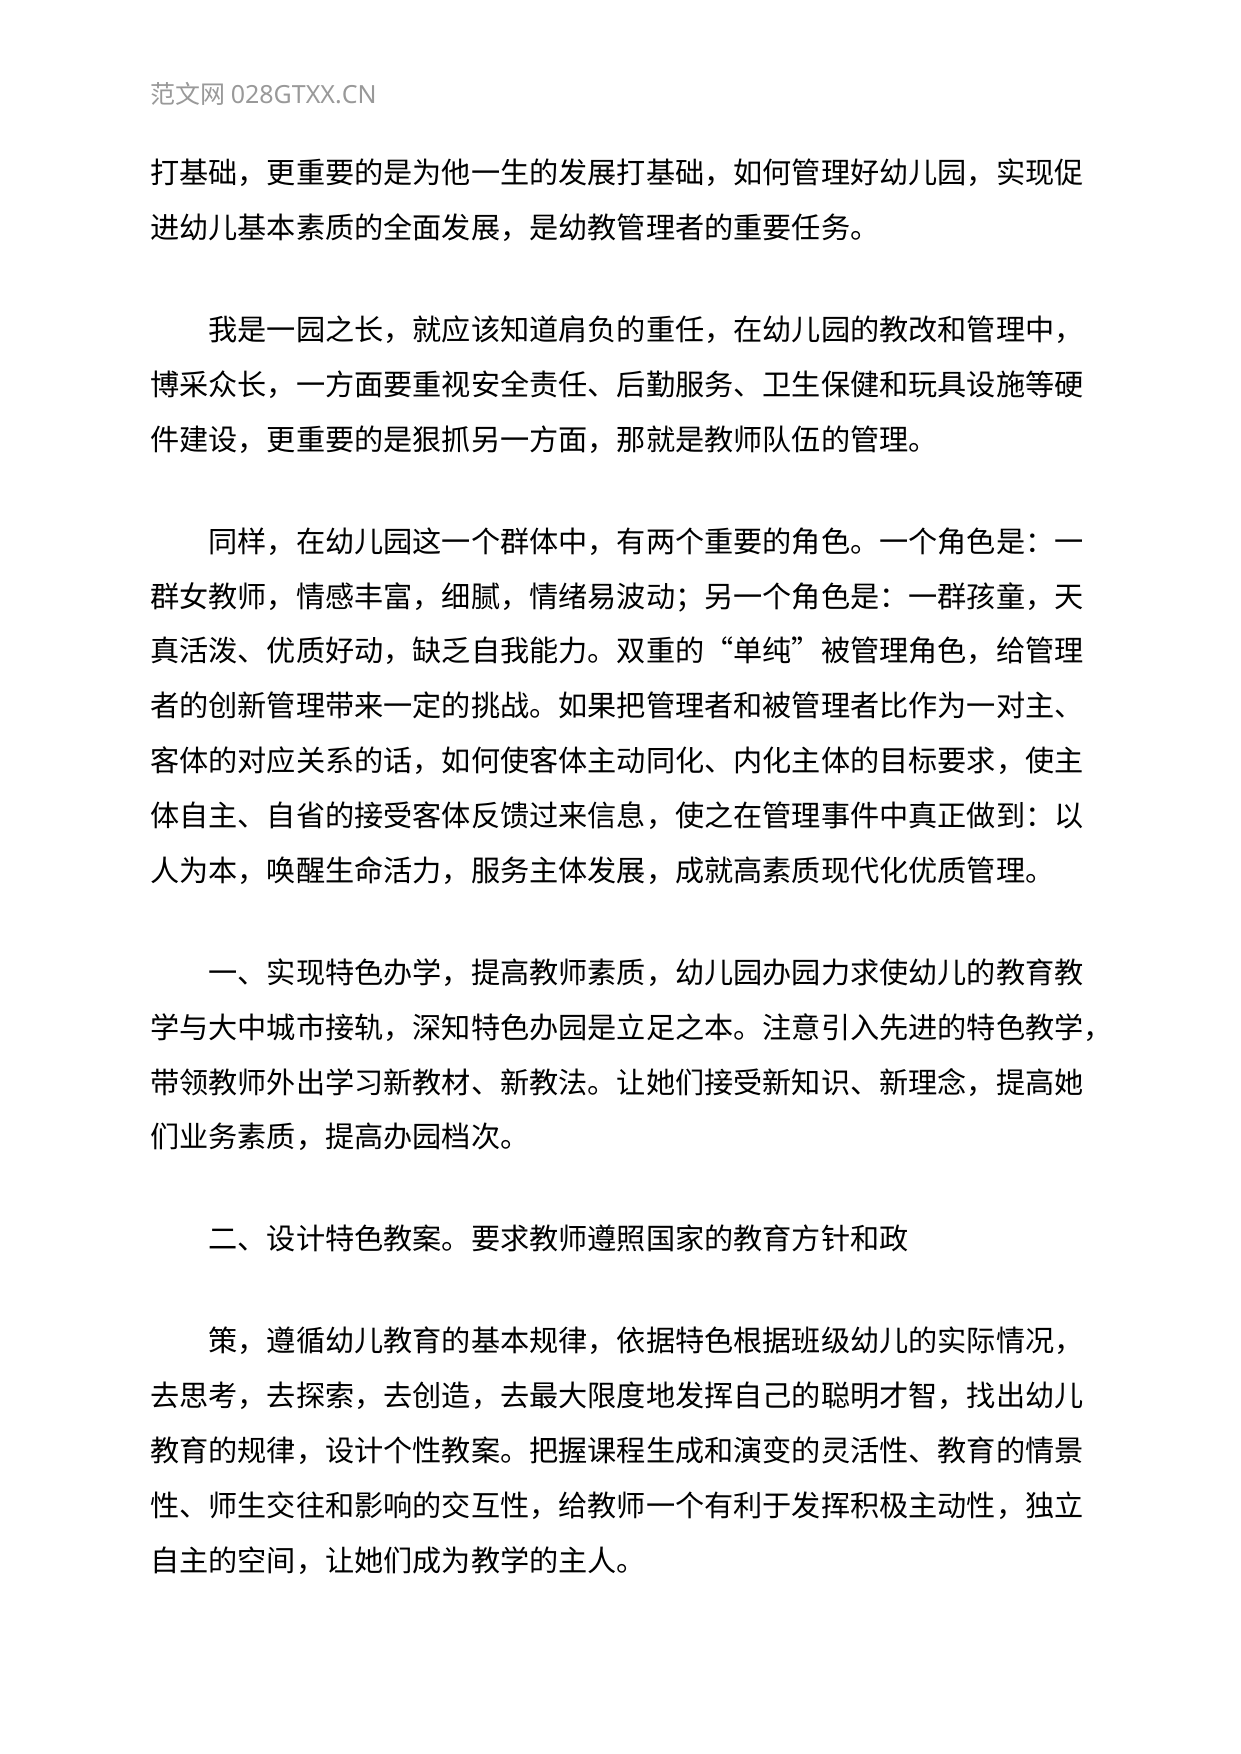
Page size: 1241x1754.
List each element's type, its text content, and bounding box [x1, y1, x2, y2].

text 我是一园之长，就应该知道肩负的重任，在幼儿园的教改和管理中，博采众长，一方面要重视安全责任、后勤服务、卫生保健和玩具设施等硬件建设，更重要的是狠抓另一方面，那就是教师队伍的管理。 [150, 307, 1090, 459]
text 二、设计特色教案。要求教师遵照国家的教育方针和政 [150, 1216, 1090, 1258]
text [150, 150, 1090, 247]
text 策，遵循幼儿教育的基本规律，依据特色根据班级幼儿的实际情况，去思考，去探索，去创造，去最大限度地发挥自己的聪明才智，找出幼儿教育的规律，设计个性教案。把握课程生成和演变的灵活性、教育的情景性、师生交往和影响的交互性，给教师一个有利于发挥积极主动性，独立自主的空间，让她们成为教学的主人。 [150, 1318, 1090, 1579]
text 一、实现特色办学，提高教师素质，幼儿园办园力求使幼儿的教育教学与大中城市接轨，深知特色办园是立足之本。注意引入先进的特色教学，带领教师外出学习新教材、新教法。让她们接受新知识、新理念，提高她们业务素质，提高办园档次。 [150, 949, 1090, 1156]
text 同样，在幼儿园这一个群体中，有两个重要的角色。一个角色是：一群女教师，情感丰富，细腻，情绪易波动；另一个角色是：一群孩童，天真活泼、优质好动，缺乏自我能力。双重的“单纯”被管理角色，给管理者的创新管理带来一定的挑战。如果把管理者和被管理者比作为一对主、客体的对应关系的话，如何使客体主动同化、内化主体的目标要求，使主体自主、自省的接受客体反馈过来信息，使之在管理事件中真正做到：以人为本，唤醒生命活力，服务主体发展，成就高素质现代化优质管理。 [150, 518, 1090, 890]
